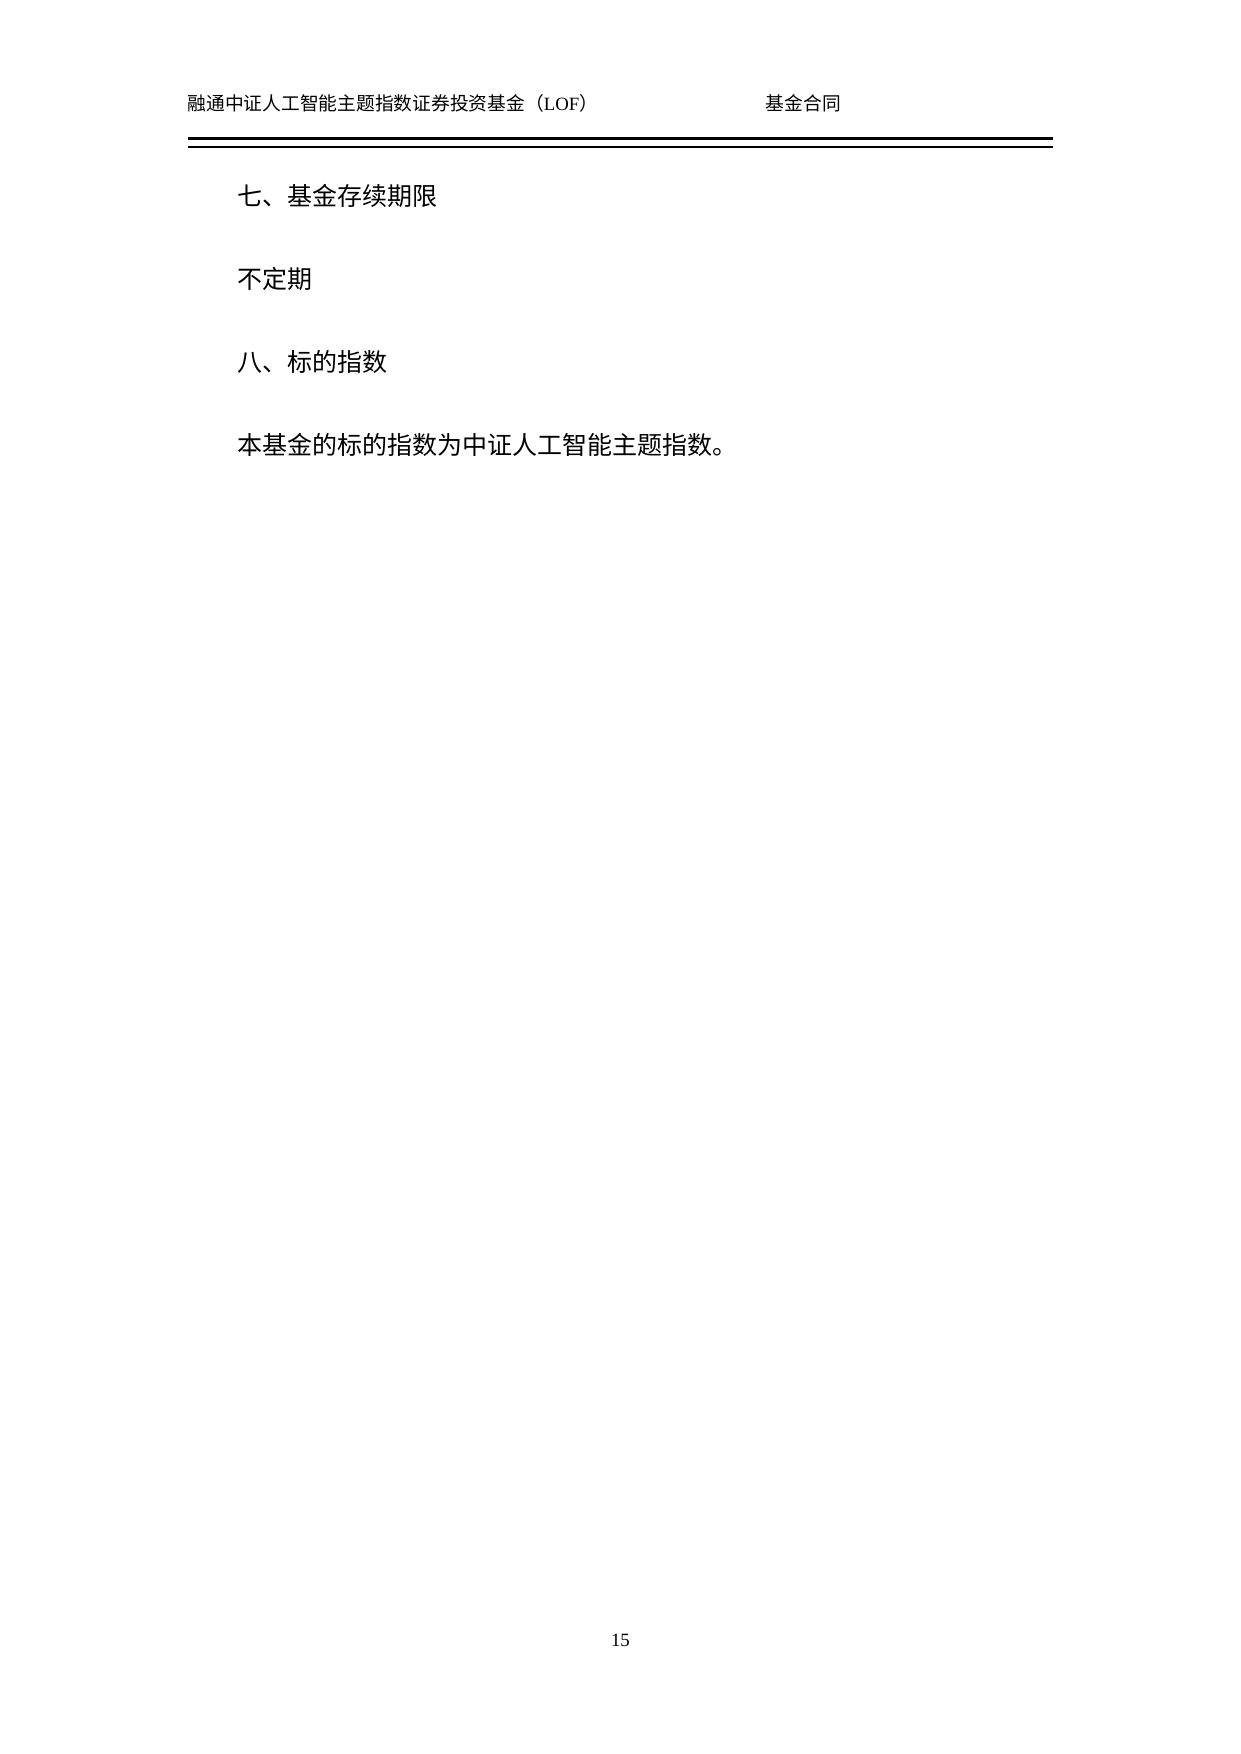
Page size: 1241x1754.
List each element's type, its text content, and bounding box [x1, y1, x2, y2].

text 本基金的标的指数为中证人工智能主题指数。 [187, 411, 1053, 476]
text 八、标的指数 [187, 328, 1053, 393]
text 七、基金存续期限 [187, 162, 1053, 227]
text 不定期 [187, 245, 1053, 310]
